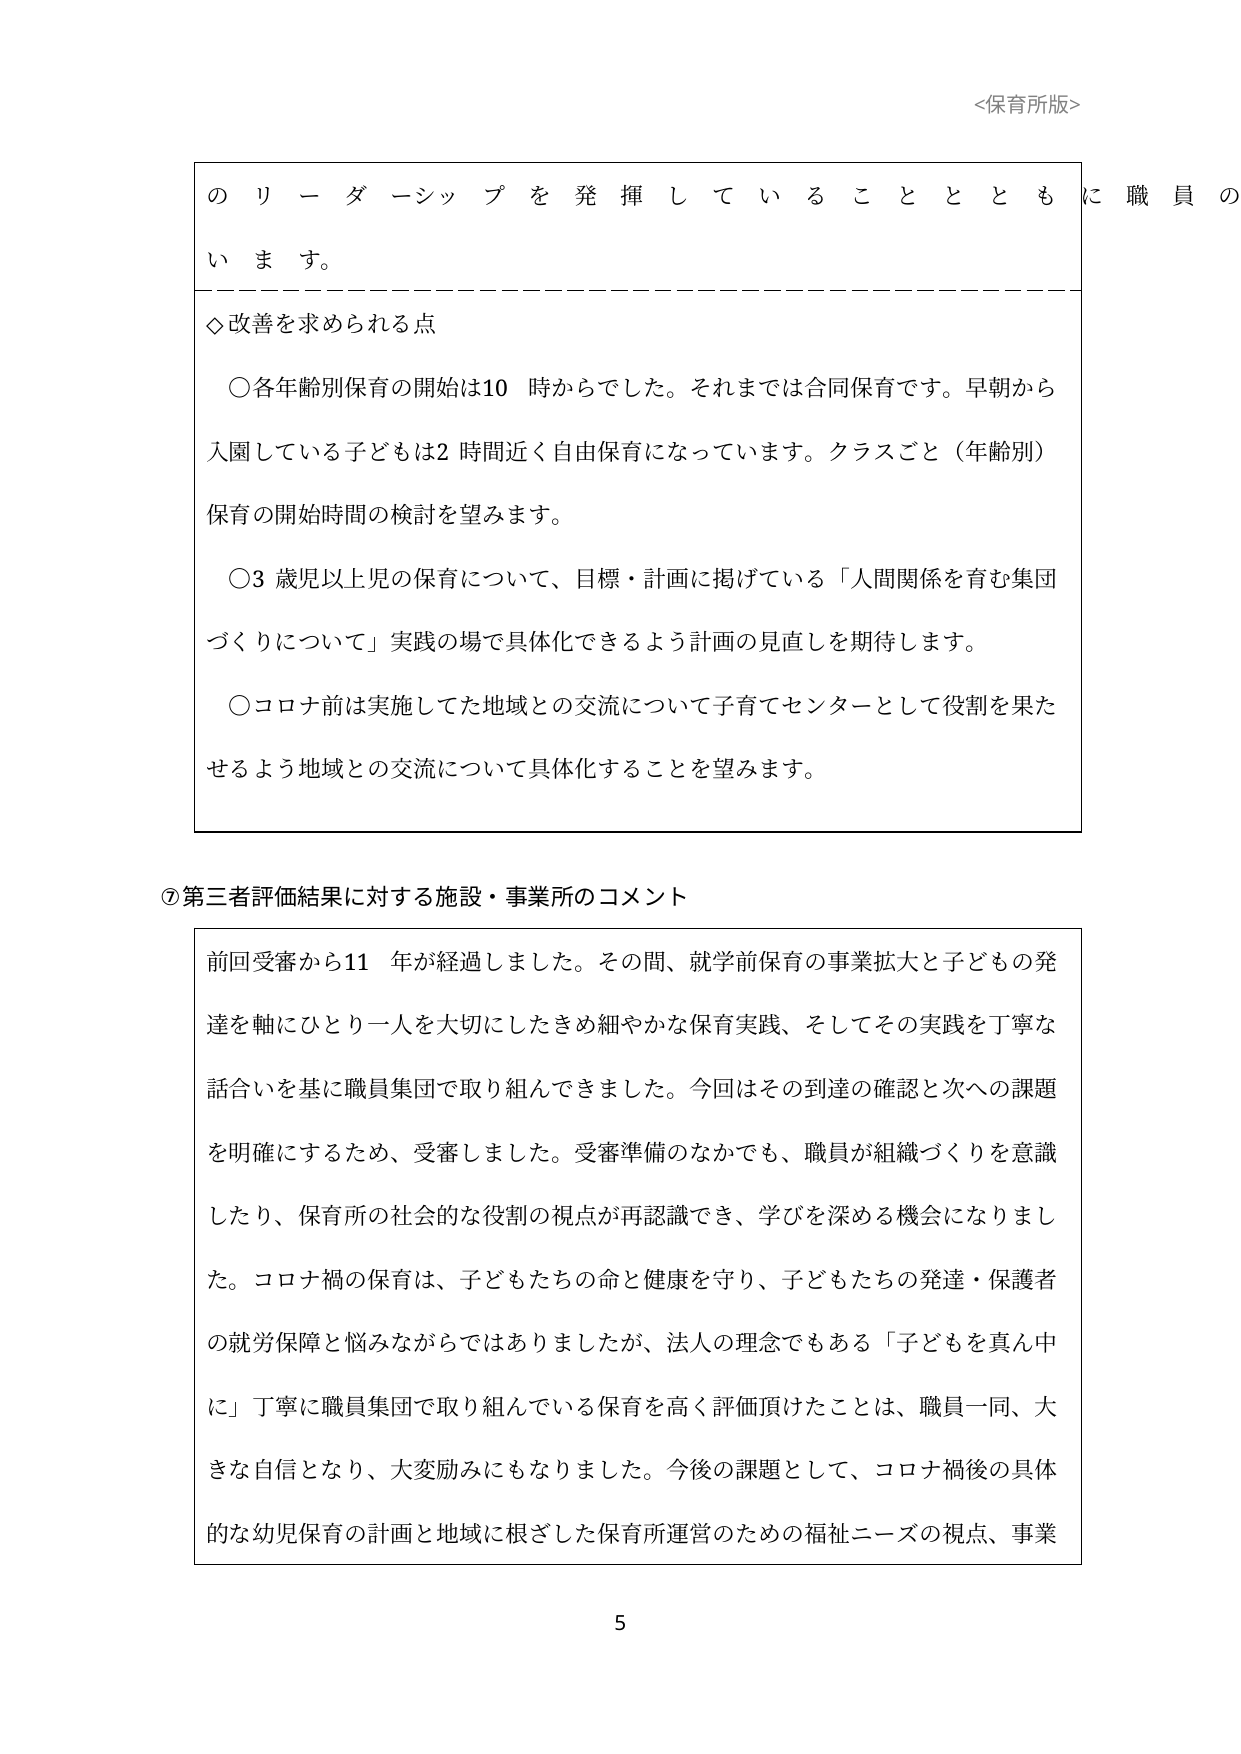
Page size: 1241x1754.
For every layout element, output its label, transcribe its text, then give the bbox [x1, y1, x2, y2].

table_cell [195, 163, 1081, 290]
table_cell ◇改善を求められる点 〇各年齢別保育の開始は10時からでした。それまでは合同保育です。早朝から入園している子どもは2時間近く自由保育になっています。クラスごと（年齢別）保育の開始時間の検討を望みます。 〇3歳児以上児の保育について、目標・計画に掲げている「人間関係を育む集団づくりについて」実践の場で具体化できるよう計画の見直しを期待します。 〇コロナ前は実施してた地域との交流について子育てセンターとして役割を果たせるよう地域との交流について具体化することを望みます。 [195, 290, 1081, 831]
text ⑦第三者評価結果に対する施設・事業所のコメント [160, 864, 1081, 928]
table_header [195, 929, 1081, 1564]
